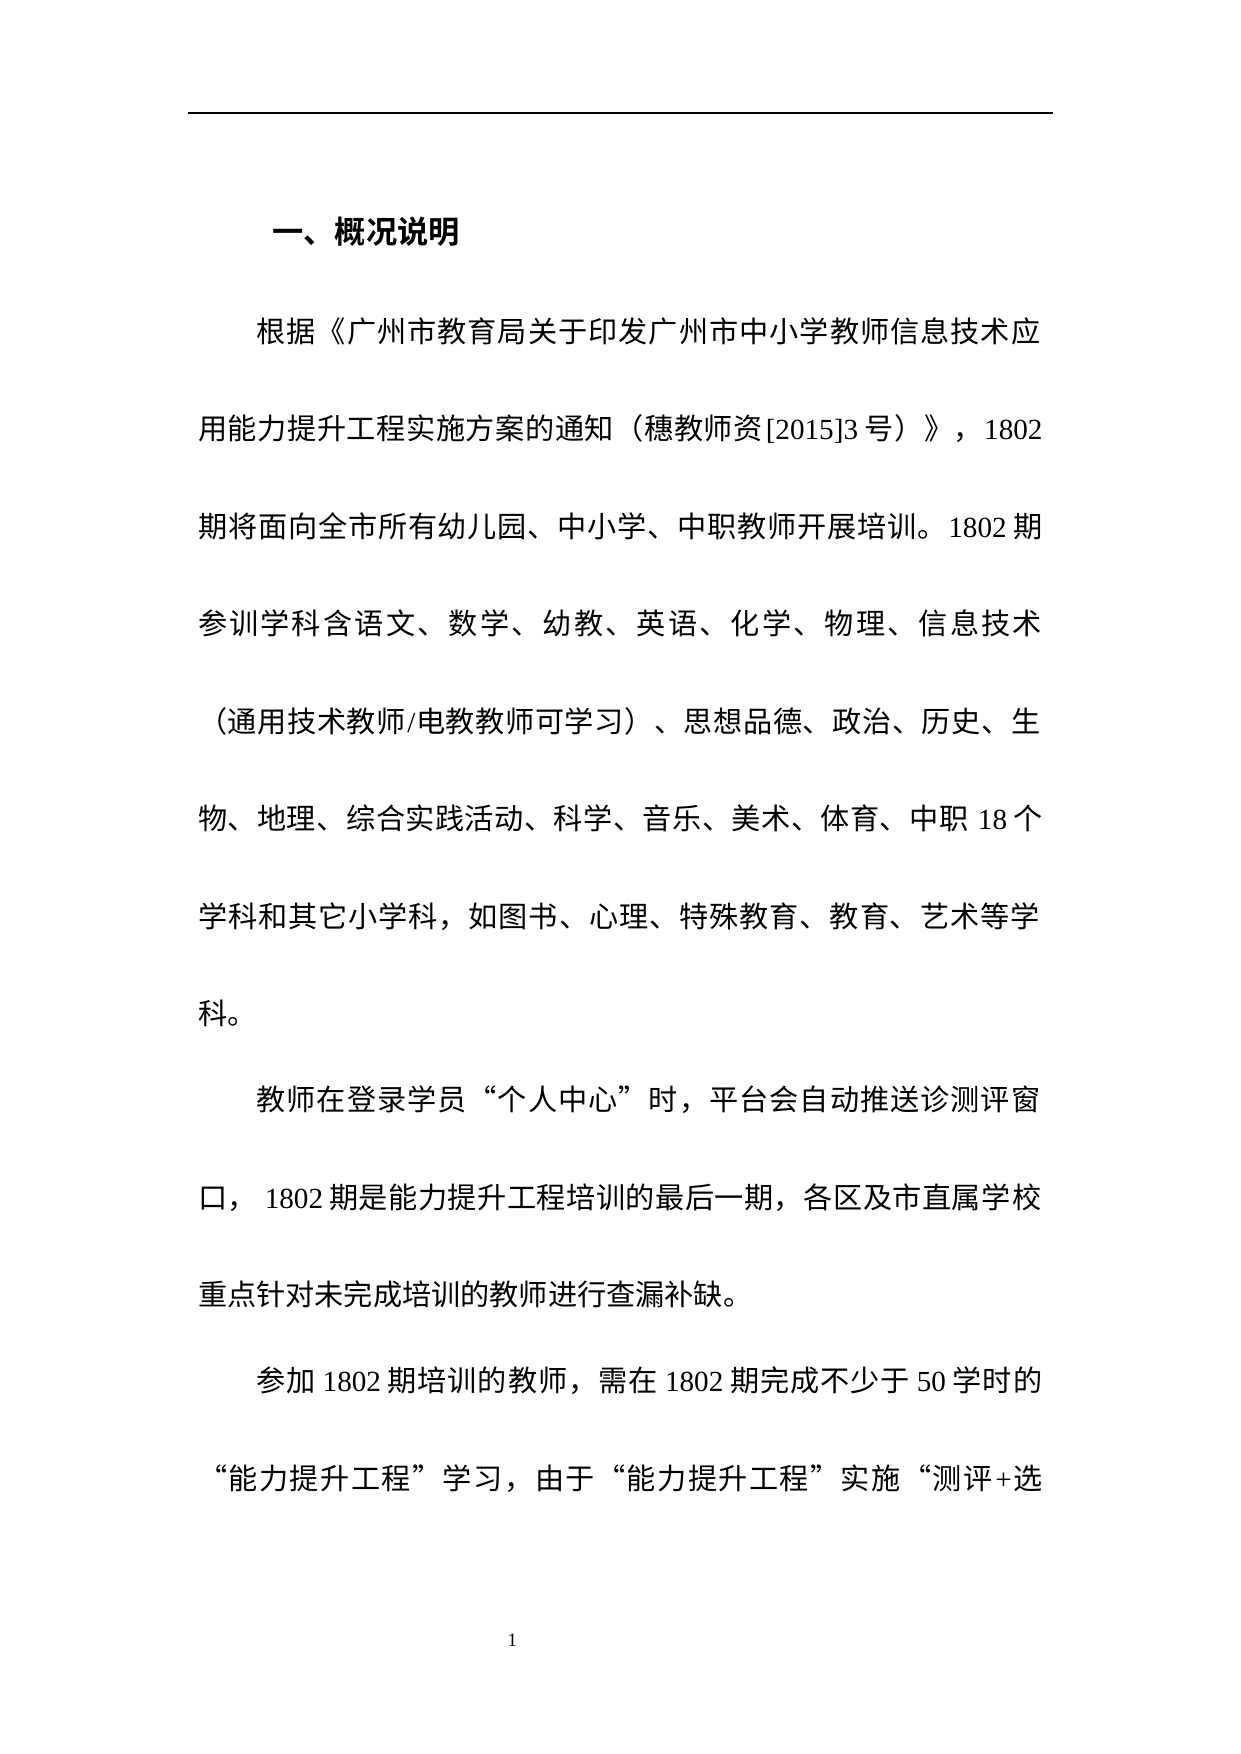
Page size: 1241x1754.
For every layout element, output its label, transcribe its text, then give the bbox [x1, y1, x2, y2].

subtitle 一、概况说明 [209, 197, 1031, 262]
text 根据《广州市教育局关于印发广州市中小学教师信息技术应用能力提升工程实施方案的通知（穗教师资[2015]3号）》，1802期将面向全市所有幼儿园、中小学、中职教师开展培训。1802期参训学科含语文、数学、幼教、英语、化学、物理、信息技术（通用技术教师/电教教师可学习）、思想品德、政治、历史、生物、地理、综合实践活动、科学、音乐、美术、体育、中职18个学科和其它小学科，如图书、心理、特殊教育、教育、艺术等学科。 [198, 297, 1042, 1044]
text 教师在登录学员“个人中心”时，平台会自动推送诊测评窗口， 1802期是能力提升工程培训的最后一期，各区及市直属学校重点针对未完成培训的教师进行查漏补缺。 [198, 1065, 1042, 1325]
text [198, 1347, 1042, 1509]
